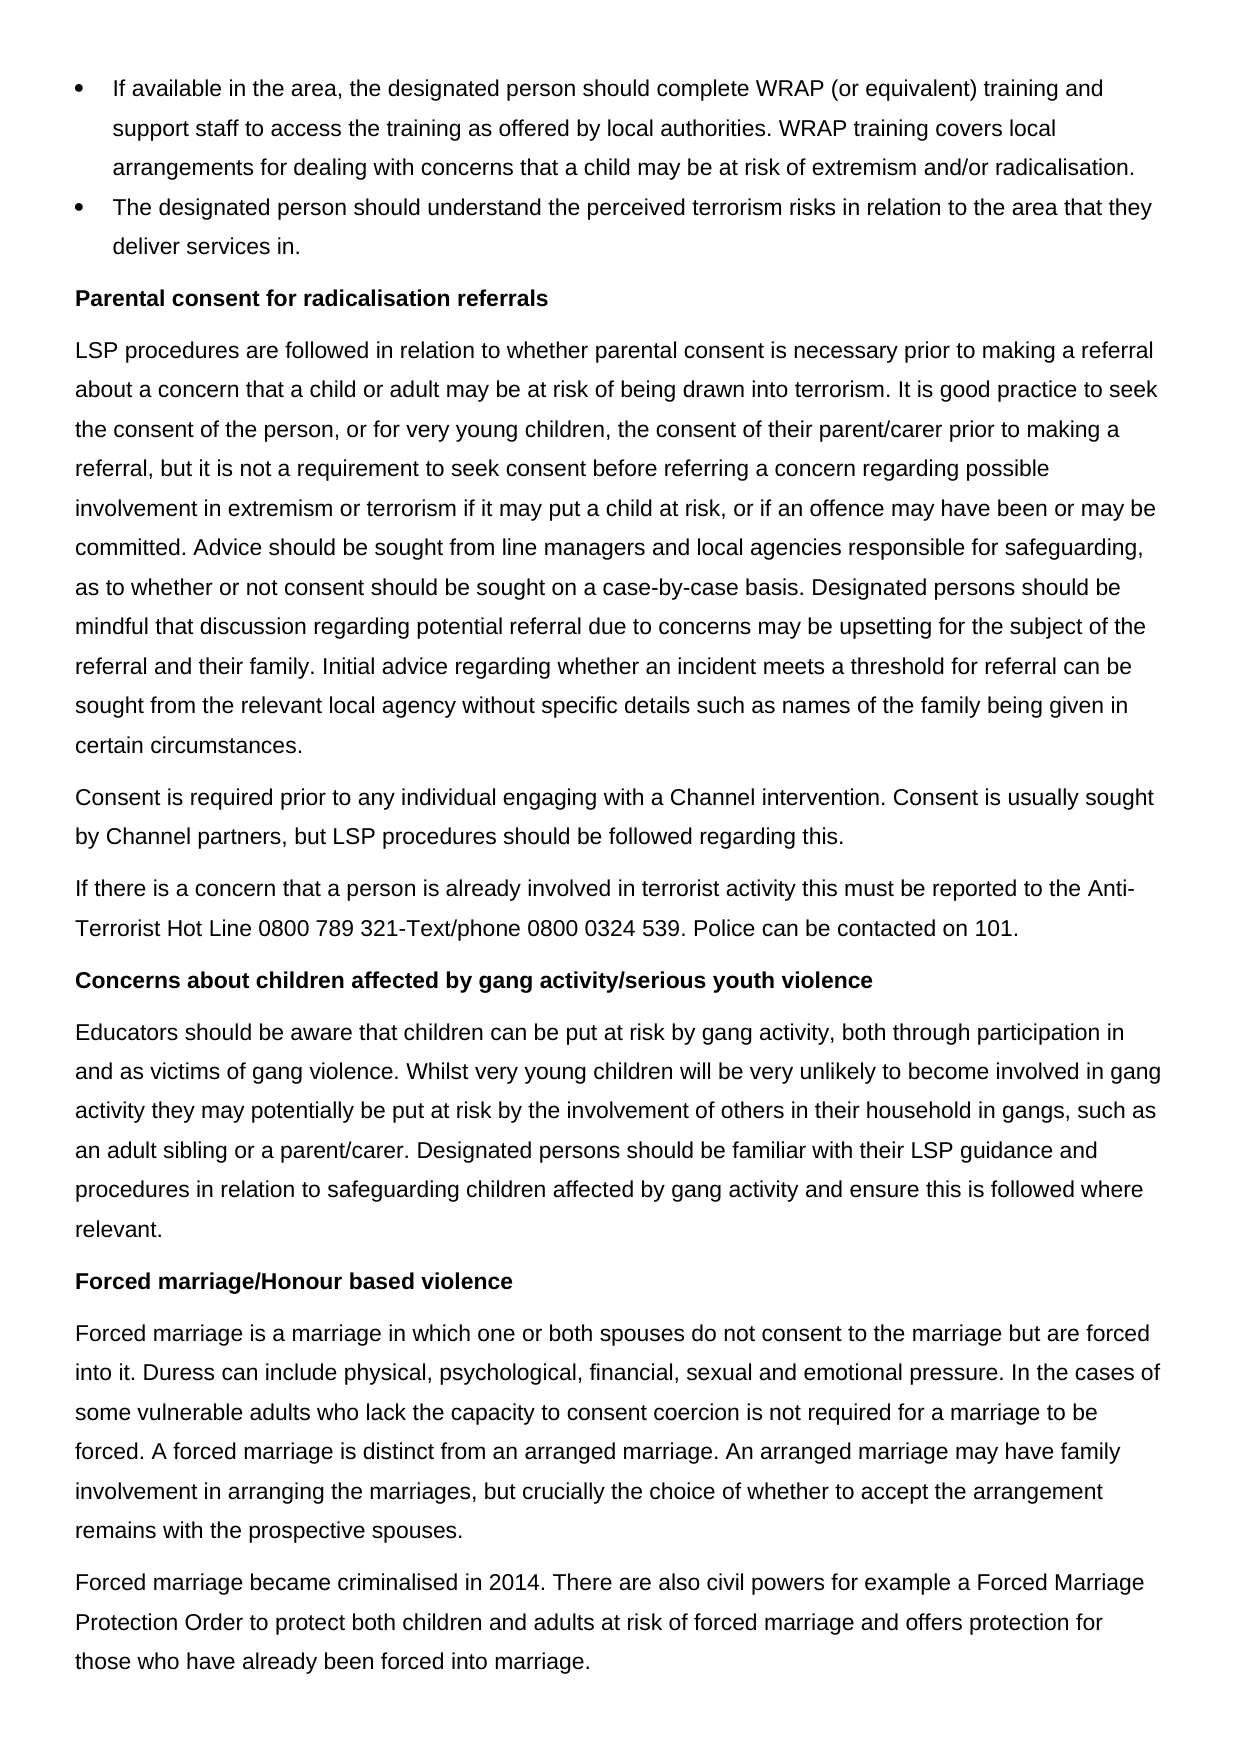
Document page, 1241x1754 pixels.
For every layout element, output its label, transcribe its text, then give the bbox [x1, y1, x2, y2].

list If available in the area, the designated person should complete WRAP (or equivalent) training and support staff to access the training as offered by local authorities. WRAP training covers local arrangements for dealing with concerns that a child may be at risk of extremism and/or radicalisation. [75, 75, 1165, 180]
text Forced marriage/Honour based violence [75, 1268, 1165, 1294]
text Consent is required prior to any individual engaging with a Channel intervention. Consent is usually sought by Channel partners, but LSP procedures should be followed regarding this. [75, 784, 1165, 849]
text Concerns about children affected by gang activity/serious youth violence [75, 967, 1165, 993]
list The designated person should understand the perceived terrorism risks in relation to the area that they deliver services in. [75, 193, 1165, 259]
text Educators should be aware that children can be put at risk by gang activity, both through participation in and as victims of gang violence. Whilst very young children will be very unlikely to become involved in gang activity they may potentially be put at risk by the involvement of others in their household in gangs, such as an adult sibling or a parent/carer. Designated persons should be familiar with their LSP guidance and procedures in relation to safeguarding children affected by gang activity and ensure this is followed where relevant. [75, 1018, 1165, 1242]
text If there is a concern that a person is already involved in terrorist activity this must be reported to the Anti-Terrorist Hot Line 0800 789 321-Text/phone 0800 0324 539. Police can be contacted on 101. [75, 875, 1165, 941]
text Forced marriage is a marriage in which one or both spouses do not consent to the marriage but are forced into it. Duress can include physical, psychological, financial, sexual and emotional pressure. In the cases of some vulnerable adults who lack the capacity to consent coercion is not required for a marriage to be forced. A forced marriage is distinct from an arranged marriage. An arranged marriage may have family involvement in arranging the marriages, but crucially the choice of whether to accept the arrangement remains with the prospective spouses. [75, 1320, 1165, 1544]
text LSP procedures are followed in relation to whether parental consent is necessary prior to making a referral about a concern that a child or adult may be at risk of being drawn into terrorism. It is good practice to seek the consent of the person, or for very young children, the consent of their parent/carer prior to making a referral, but it is not a requirement to seek consent before referring a concern regarding possible involvement in extremism or terrorism if it may put a child at risk, or if an offence may have been or may be committed. Advice should be sought from line managers and local agencies responsible for safeguarding, as to whether or not consent should be sought on a case-by-case basis. Designated persons should be mindful that discussion regarding potential referral due to concerns may be upsetting for the subject of the referral and their family. Initial advice regarding whether an incident meets a threshold for referral can be sought from the relevant local agency without specific details such as names of the family being given in certain circumstances. [75, 337, 1165, 758]
text Parental consent for radicalisation referrals [75, 285, 1165, 311]
text Forced marriage became criminalised in 2014. There are also civil powers for example a Forced Marriage Protection Order to protect both children and adults at risk of forced marriage and offers protection for those who have already been forced into marriage. [75, 1569, 1165, 1674]
